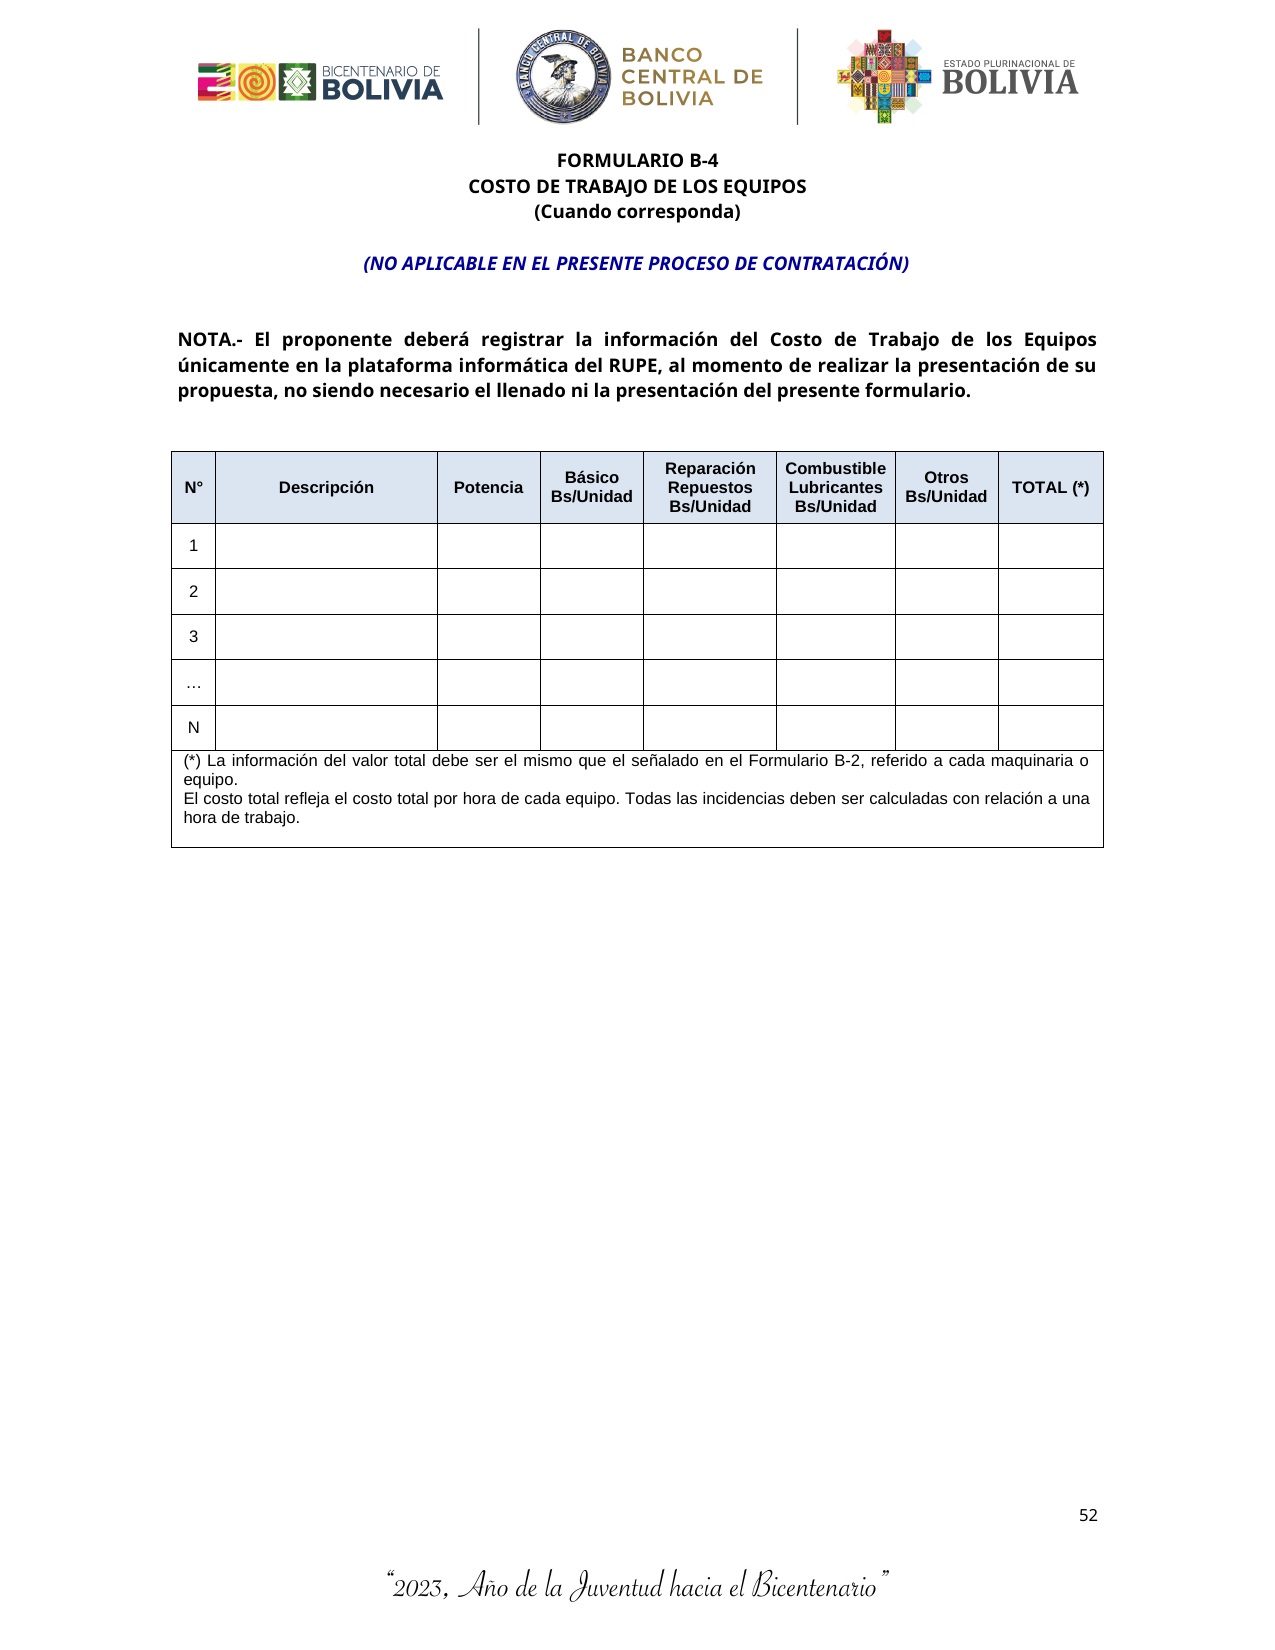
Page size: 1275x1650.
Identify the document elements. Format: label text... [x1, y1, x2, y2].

text NOTA.- El proponente deberá registrar la información del Costo de Trabajo de los Equipos únicamente en la plataforma informática del RUPE, al momento de realizar la presentación de su propuesta, no siendo necesario el llenado ni la presentación del presente formulario. [177, 326, 1098, 403]
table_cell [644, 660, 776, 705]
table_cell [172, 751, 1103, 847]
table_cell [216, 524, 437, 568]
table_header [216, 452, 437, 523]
text (Cuando corresponda) [177, 199, 1098, 224]
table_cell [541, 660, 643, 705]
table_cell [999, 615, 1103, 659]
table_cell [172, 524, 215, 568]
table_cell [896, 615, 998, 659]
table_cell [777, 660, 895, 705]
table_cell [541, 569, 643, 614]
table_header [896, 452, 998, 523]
text FORMULARIO B-4 [177, 148, 1098, 173]
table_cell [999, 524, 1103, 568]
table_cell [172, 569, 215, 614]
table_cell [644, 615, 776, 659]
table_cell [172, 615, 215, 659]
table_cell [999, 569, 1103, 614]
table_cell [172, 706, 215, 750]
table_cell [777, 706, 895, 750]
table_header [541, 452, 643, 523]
picture [0, 1557, 1272, 1620]
picture [0, 0, 1275, 128]
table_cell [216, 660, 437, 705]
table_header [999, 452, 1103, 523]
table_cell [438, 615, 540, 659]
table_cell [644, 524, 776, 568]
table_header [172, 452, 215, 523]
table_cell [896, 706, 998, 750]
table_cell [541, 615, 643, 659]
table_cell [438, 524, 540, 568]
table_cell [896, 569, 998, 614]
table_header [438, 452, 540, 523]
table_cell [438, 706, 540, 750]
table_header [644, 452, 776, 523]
text (NO APLICABLE EN EL PRESENTE PROCESO DE CONTRATACIÓN) [177, 250, 1098, 275]
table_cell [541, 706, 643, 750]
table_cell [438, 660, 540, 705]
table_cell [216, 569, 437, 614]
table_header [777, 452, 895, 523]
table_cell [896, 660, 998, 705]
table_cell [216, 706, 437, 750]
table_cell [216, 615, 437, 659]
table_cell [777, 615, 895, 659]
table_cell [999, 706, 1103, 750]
text COSTO DE TRABAJO DE LOS EQUIPOS [177, 173, 1098, 199]
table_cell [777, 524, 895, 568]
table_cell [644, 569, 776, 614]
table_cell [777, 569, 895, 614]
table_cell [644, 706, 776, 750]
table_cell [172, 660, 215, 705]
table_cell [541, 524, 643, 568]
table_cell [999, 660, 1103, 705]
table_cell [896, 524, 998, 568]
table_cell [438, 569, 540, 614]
